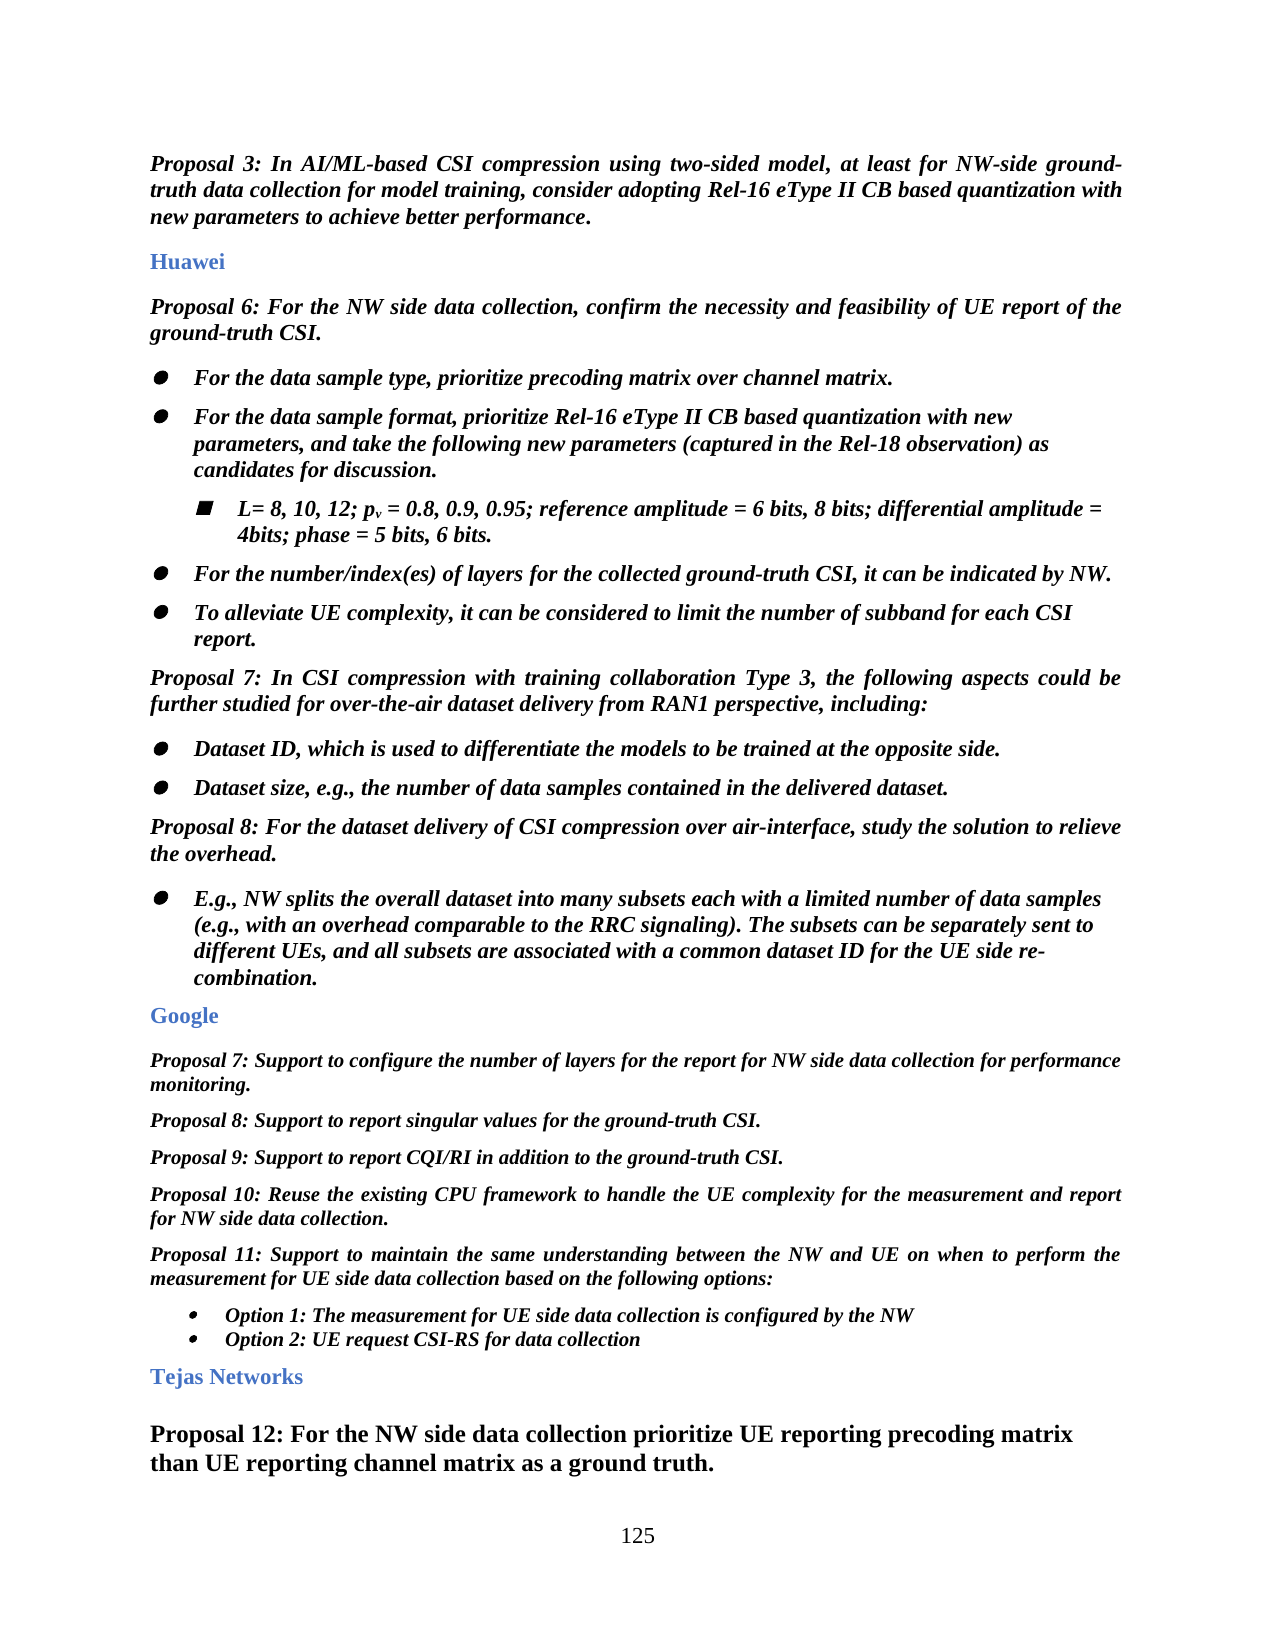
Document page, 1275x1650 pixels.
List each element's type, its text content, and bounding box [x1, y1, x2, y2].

text Huawei [150, 248, 1125, 274]
text Proposal 12: For the NW side data collection prioritize UE reporting precoding matrix than UE reporting channel matrix as a ground truth. [150, 1419, 1125, 1476]
text Proposal 3: In AI/ML-based CSI compression using two-sided model, at least for NW-side ground-truth data collection for model training, consider adopting Rel-16 eType II CB based quantization with new parameters to achieve better performance. [150, 150, 1125, 229]
list Dataset size, e.g., the number of data samples contained in the delivered dataset. [150, 774, 1125, 801]
text Proposal 11: Support to maintain the same understanding between the NW and UE on when to perform the measurement for UE side data collection based on the following options: [150, 1242, 1125, 1290]
text Proposal 6: For the NW side data collection, confirm the necessity and feasibility of UE report of the ground-truth CSI. [150, 293, 1125, 346]
list Dataset ID, which is used to differentiate the models to be trained at the opposite side. [150, 736, 1125, 762]
list For the data sample type, prioritize precoding matrix over channel matrix. [150, 364, 1125, 391]
text Proposal 7: In CSI compression with training collaboration Type 3, the following aspects could be further studied for over-the-air dataset delivery from RAN1 perspective, including: [150, 664, 1125, 717]
text Proposal 8: For the dataset delivery of CSI compression over air-interface, study the solution to relieve the overhead. [150, 813, 1125, 866]
list To alleviate UE complexity, it can be considered to limit the number of subband for each CSI report. [150, 599, 1125, 652]
list Option 2: UE request CSI-RS for data collection [187, 1327, 1125, 1351]
text Proposal 8: Support to report singular values for the ground-truth CSI. [150, 1108, 1125, 1132]
text Proposal 7: Support to configure the number of layers for the report for NW side data collection for performance monitoring. [150, 1048, 1125, 1096]
list L= 8, 10, 12; pv = 0.8, 0.9, 0.95; reference amplitude = 6 bits, 8 bits; differential amplitude = 4bits; phase = 5 bits, 6 bits. [194, 495, 1125, 547]
text Proposal 9: Support to report CQI/RI in addition to the ground-truth CSI. [150, 1145, 1125, 1169]
list E.g., NW splits the overall dataset into many subsets each with a limited number of data samples (e.g., with an overhead comparable to the RRC signaling). The subsets can be separately sent to different UEs, and all subsets are associated with a common dataset ID for the UE side re-combination. [150, 885, 1125, 990]
text Tejas Networks [150, 1363, 1125, 1390]
list For the data sample format, prioritize Rel-16 eType II CB based quantization with new parameters, and take the following new parameters (captured in the Rel-18 observation) as candidates for discussion. [150, 403, 1125, 482]
text Google [150, 1003, 1125, 1029]
text Proposal 10: Reuse the existing CPU framework to handle the UE complexity for the measurement and report for NW side data collection. [150, 1181, 1125, 1229]
list For the number/index(es) of layers for the collected ground-truth CSI, it can be indicated by NW. [150, 560, 1125, 586]
list Option 1: The measurement for UE side data collection is configured by the NW [187, 1303, 1125, 1327]
